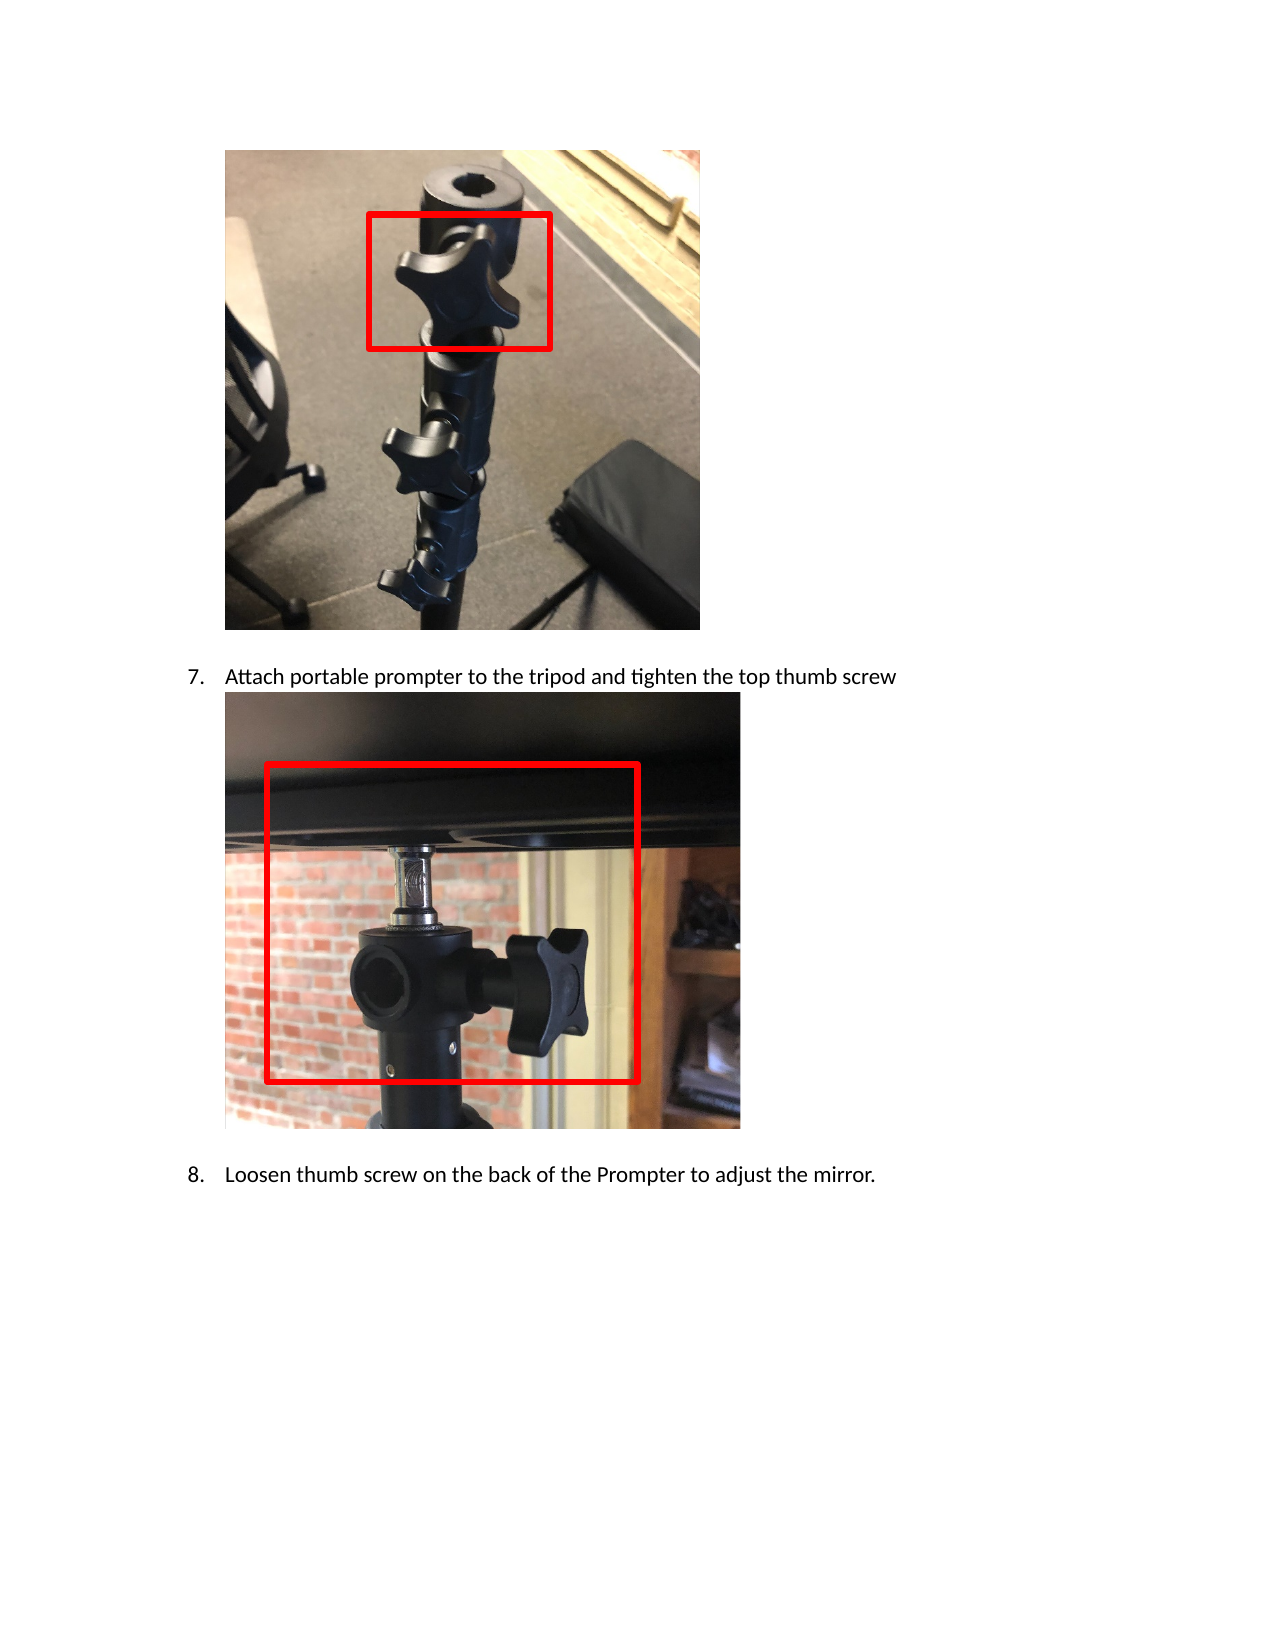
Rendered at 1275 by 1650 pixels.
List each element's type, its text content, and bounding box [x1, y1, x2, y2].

picture [225, 150, 700, 630]
list Attach portable prompter to the tripod and tighten the top thumb screw [187, 662, 1125, 690]
picture [225, 692, 741, 1129]
list Loosen thumb screw on the back of the Prompter to adjust the mirror. [187, 1161, 1125, 1189]
